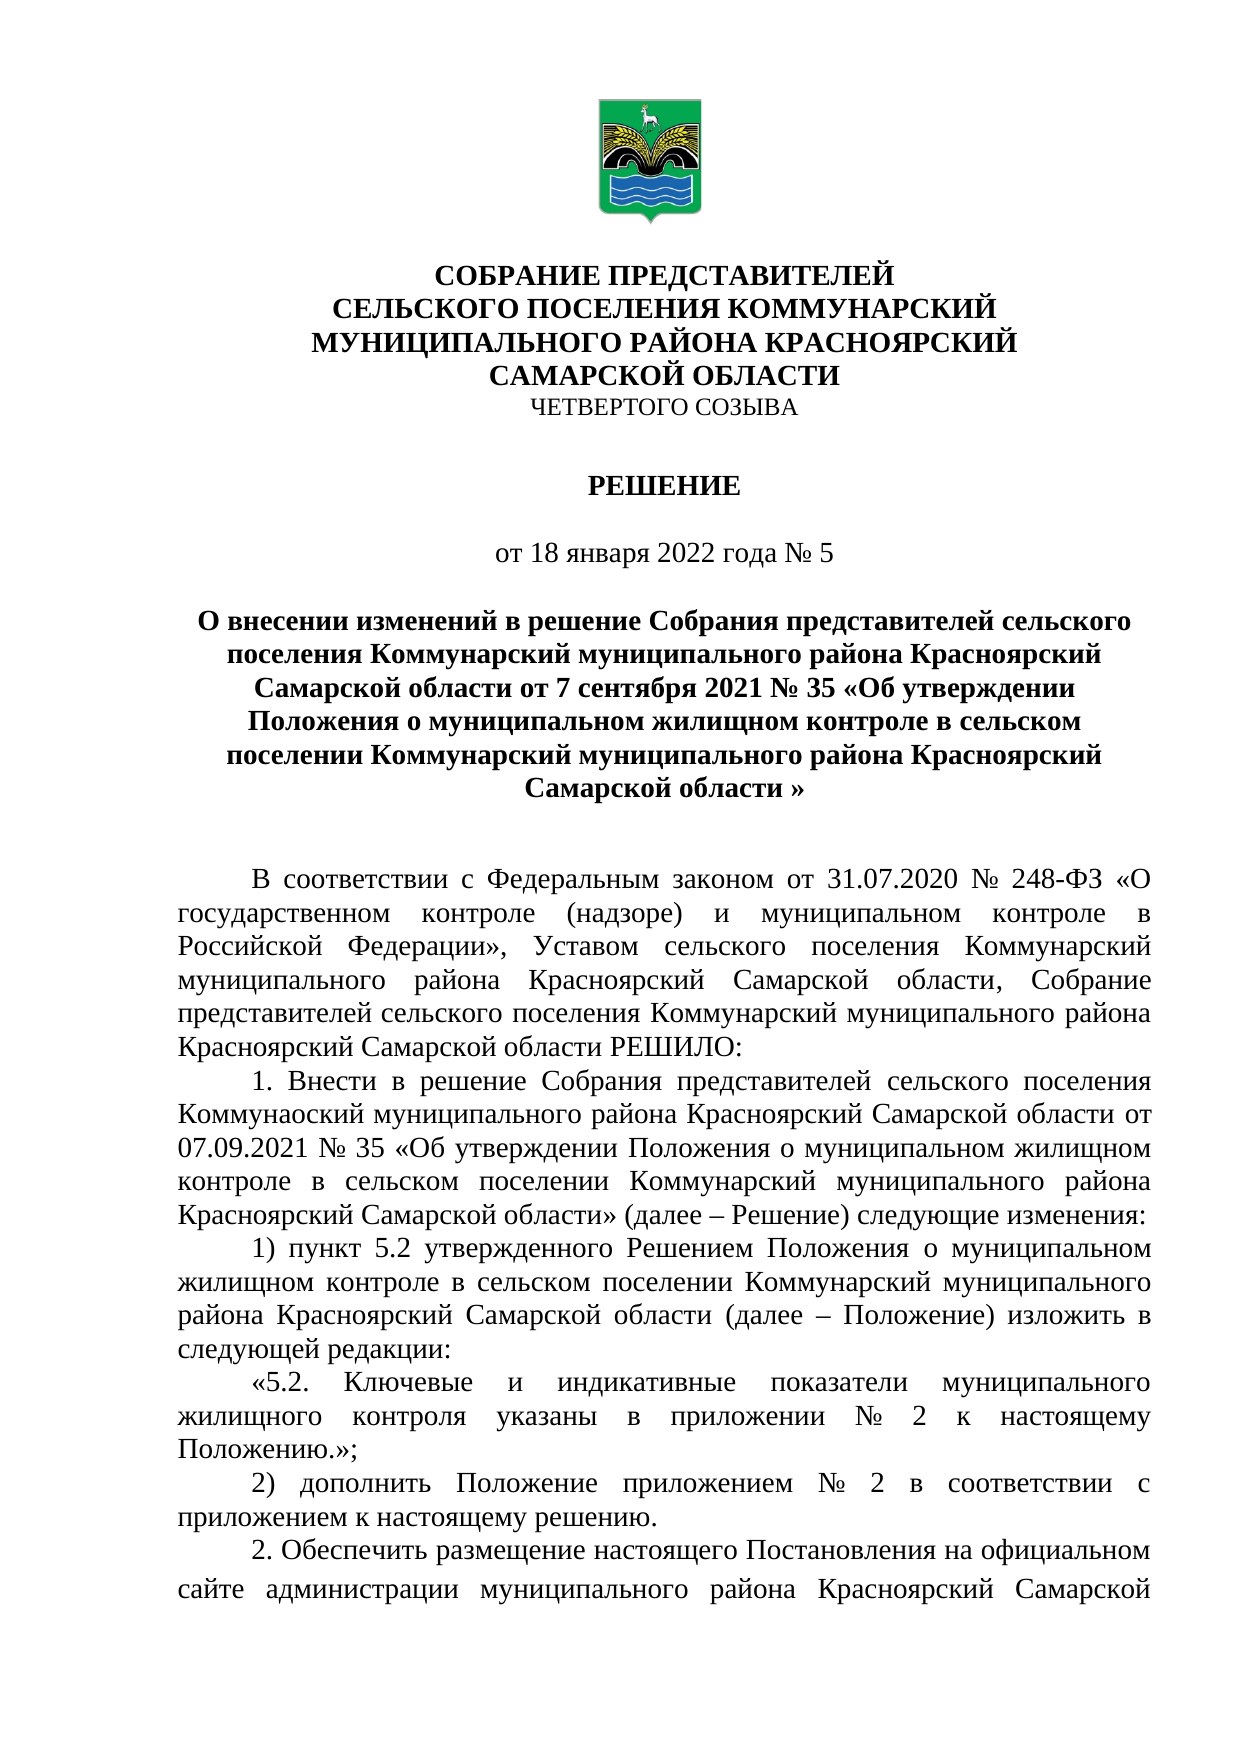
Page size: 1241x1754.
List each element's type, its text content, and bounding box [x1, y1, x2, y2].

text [177, 1532, 1152, 1604]
text СЕЛЬСКОГО ПОСЕЛЕНИЯ КОММУНАРСКИЙ [177, 291, 1152, 325]
picture [598, 99, 702, 225]
text В соответствии с Федеральным законом от 31.07.2020 № 248-ФЗ «О государственном контроле (надзоре) и муниципальном контроле в Российской Федерации», Уставом сельского поселения Коммунарский муниципального района Красноярский Самарской области, Собрание представителей сельского поселения Коммунарский муниципального района Красноярский Самарской области РЕШИЛО: [177, 861, 1152, 1063]
text 1) пункт 5.2 утвержденного Решением Положения о муниципальном жилищном контроле в сельском поселении Коммунарский муниципального района Красноярский Самарской области (далее – Положение) изложить в следующей редакции: [177, 1230, 1152, 1364]
text 2) дополнить Положение приложением № 2 в соответствии с приложением к настоящему решению. [177, 1465, 1152, 1532]
text САМАРСКОЙ ОБЛАСТИ [177, 358, 1152, 392]
text СОБРАНИЕ ПРЕДСТАВИТЕЛЕЙ [177, 258, 1152, 291]
text РЕШЕНИЕ [177, 468, 1152, 502]
text 1. Внести в решение Собрания представителей сельского поселения Коммунаоский муниципального района Красноярский Самарской области от 07.09.2021 № 35 «Об утверждении Положения о муниципальном жилищном контроле в сельском поселении Коммунарский муниципального района Красноярский Самарской области» (далее – Решение) следующие изменения: [177, 1063, 1152, 1230]
text О внесении изменений в решение Собрания представителей сельского поселения Коммунарский муниципального района Красноярский Самарской области от 7 сентября 2021 № 35 «Об утверждении Положения о муниципальном жилищном контроле в сельском поселении Коммунарский муниципального района Красноярский Самарской области » [177, 603, 1152, 804]
text МУНИЦИПАЛЬНОГО РАЙОНА КРАСНОЯРСКИЙ [177, 325, 1152, 358]
text от 18 января 2022 года № 5 [177, 536, 1152, 569]
text «5.2. Ключевые и индикативные показатели муниципального жилищного контроля указаны в приложении № 2 к настоящему Положению.»; [177, 1364, 1152, 1465]
text ЧЕТВЕРТОГО СОЗЫВА [177, 392, 1152, 421]
